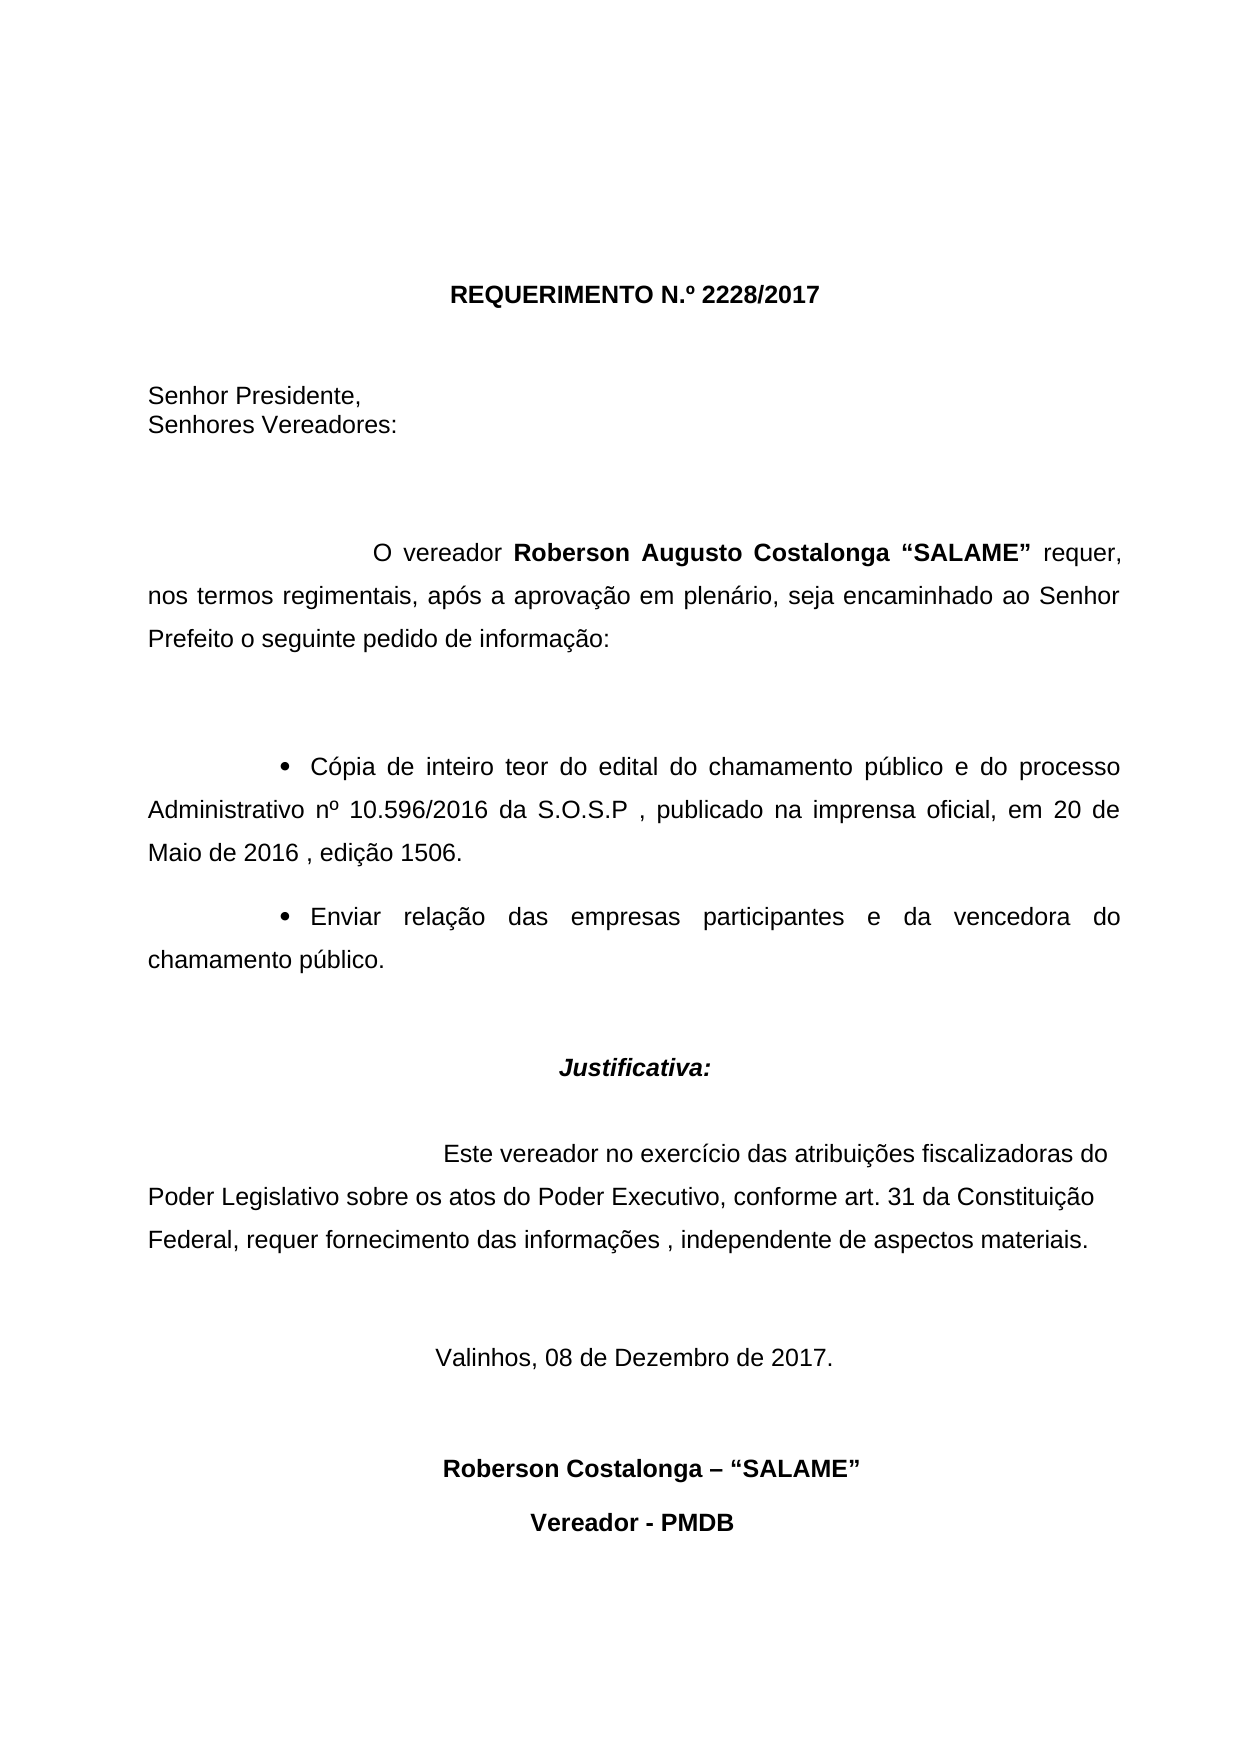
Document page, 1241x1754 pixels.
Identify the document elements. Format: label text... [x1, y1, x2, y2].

text Justificativa: [148, 1052, 1122, 1081]
text Vereador - PMDB [443, 1508, 1122, 1537]
text Senhor Presidente, [148, 381, 1122, 410]
list Enviar relação das empresas participantes e da vencedora do chamamento público. [148, 902, 1122, 974]
text Senhores Vereadores: [148, 410, 1122, 439]
text O vereador Roberson Augusto Costalonga “SALAME” requer, nos termos regimentais, após a aprovação em plenário, seja encaminhado ao Senhor Prefeito o seguinte pedido de informação: [148, 538, 1122, 653]
subtitle REQUERIMENTO N.º 2228/2017 [148, 281, 1122, 309]
text Roberson Costalonga – “SALAME” [443, 1454, 1122, 1483]
list Cópia de inteiro teor do edital do chamamento público e do processo Administrativo nº 10.596/2016 da S.O.S.P , publicado na imprensa oficial, em 20 de Maio de 2016 , edição 1506. [148, 752, 1122, 867]
text Valinhos, 08 de Dezembro de 2017. [147, 1343, 1122, 1372]
text Este vereador no exercício das atribuições fiscalizadoras do Poder Legislativo sobre os atos do Poder Executivo, conforme art. 31 da Constituição Federal, requer fornecimento das informações , independente de aspectos materiais. [148, 1139, 1122, 1254]
